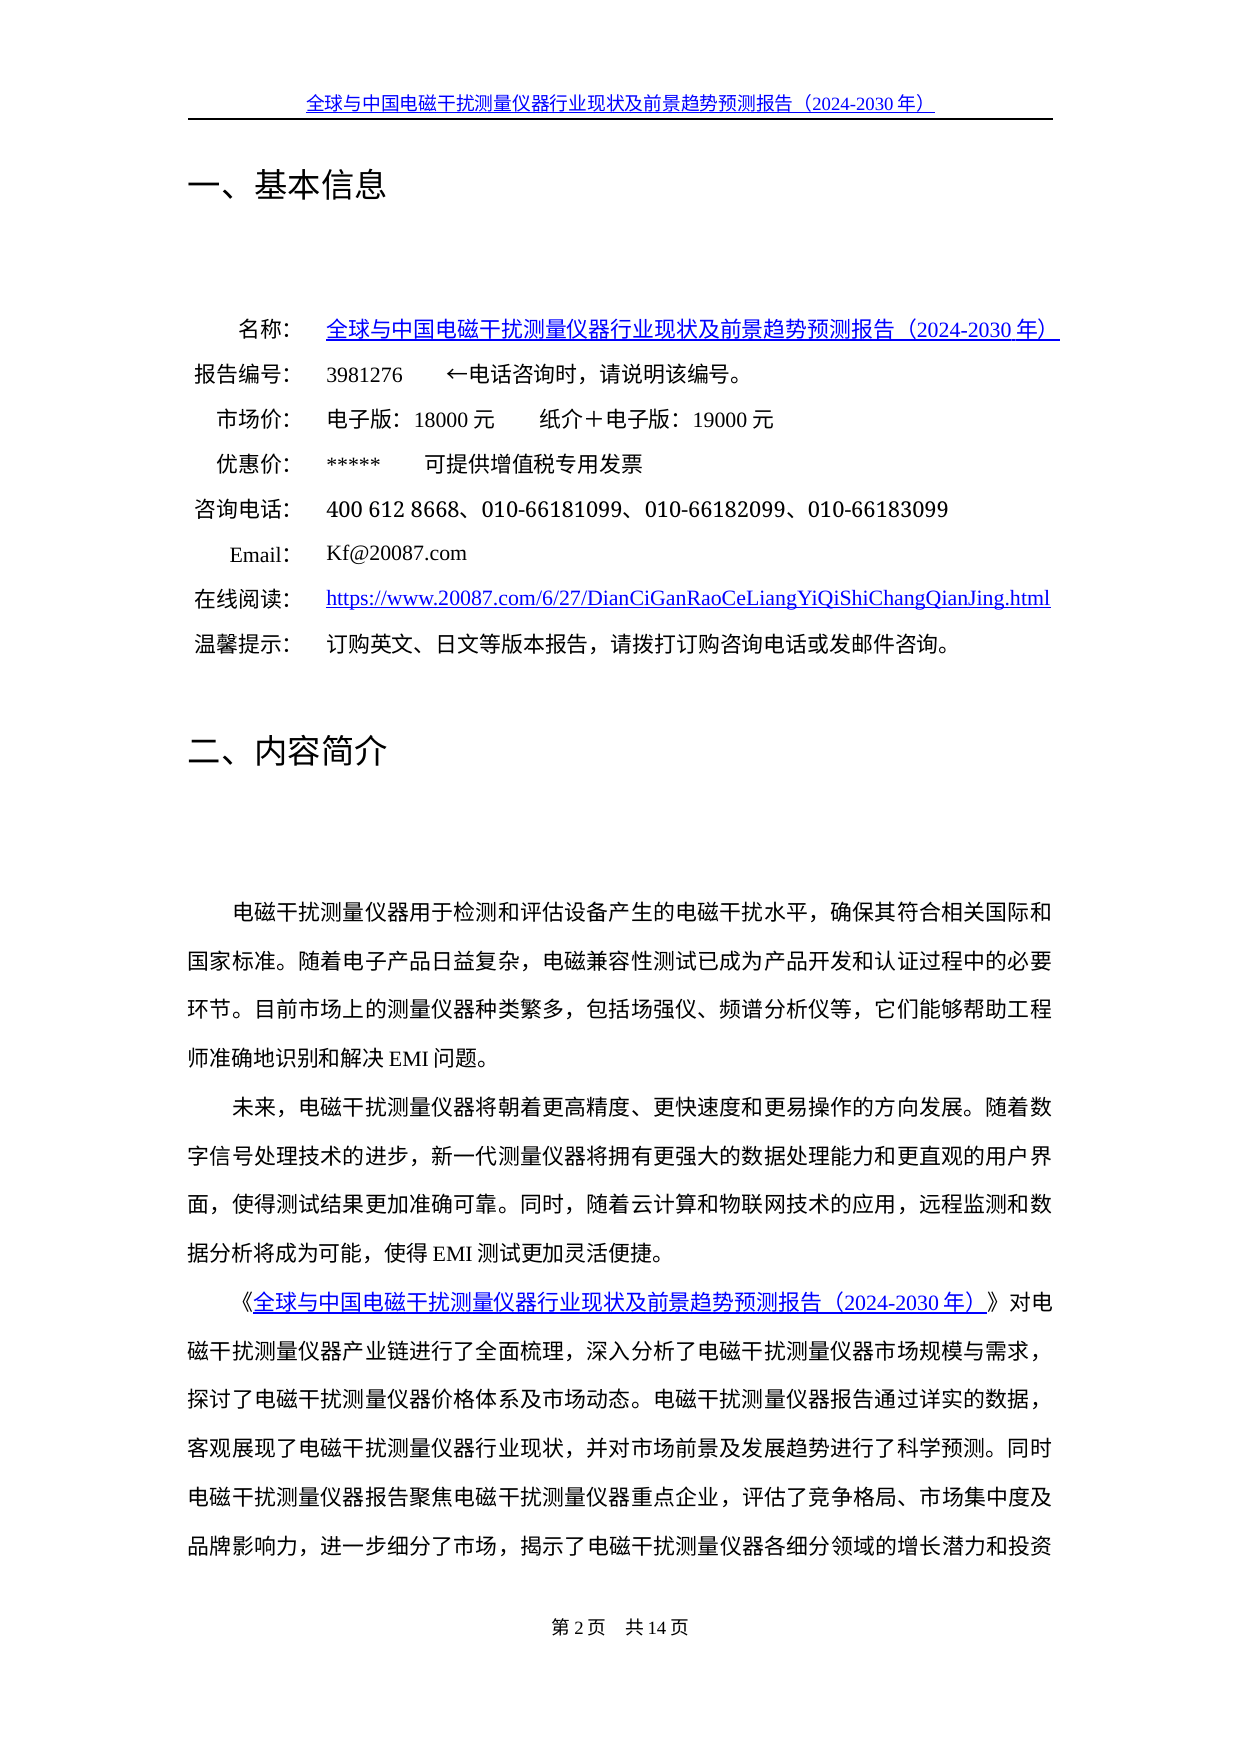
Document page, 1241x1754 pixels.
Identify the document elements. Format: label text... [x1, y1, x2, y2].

table_header 名称： [167, 312, 315, 357]
table_cell 3981276 ←电话咨询时，请说明该编号。 [315, 357, 1073, 402]
table_cell [315, 582, 1073, 627]
table_header 全球与中国电磁干扰测量仪器行业现状及前景趋势预测报告（2024-2030年） [315, 312, 1073, 357]
table_cell 市场价： [167, 402, 315, 447]
table_cell Kf@20087.com [315, 537, 1073, 582]
table_cell 订购英文、日文等版本报告，请拨打订购咨询电话或发邮件咨询。 [315, 627, 1073, 672]
table_cell 在线阅读： [167, 582, 315, 627]
title 二、内容简介 [187, 717, 1053, 782]
title 一、基本信息 [187, 150, 1053, 215]
table_cell 优惠价： [167, 447, 315, 492]
table_cell Email： [167, 537, 315, 582]
table_cell 报告编号： [167, 357, 315, 402]
table_cell 温馨提示： [167, 627, 315, 672]
table_cell ***** 可提供增值税专用发票 [315, 447, 1073, 492]
table_cell 咨询电话： [167, 492, 315, 537]
table_cell 400 612 8668、010-66181099、010-66182099、010-66183099 [315, 492, 1073, 537]
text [187, 894, 1053, 1561]
table_cell 电子版：18000 元 纸介＋电子版：19000 元 [315, 402, 1073, 447]
